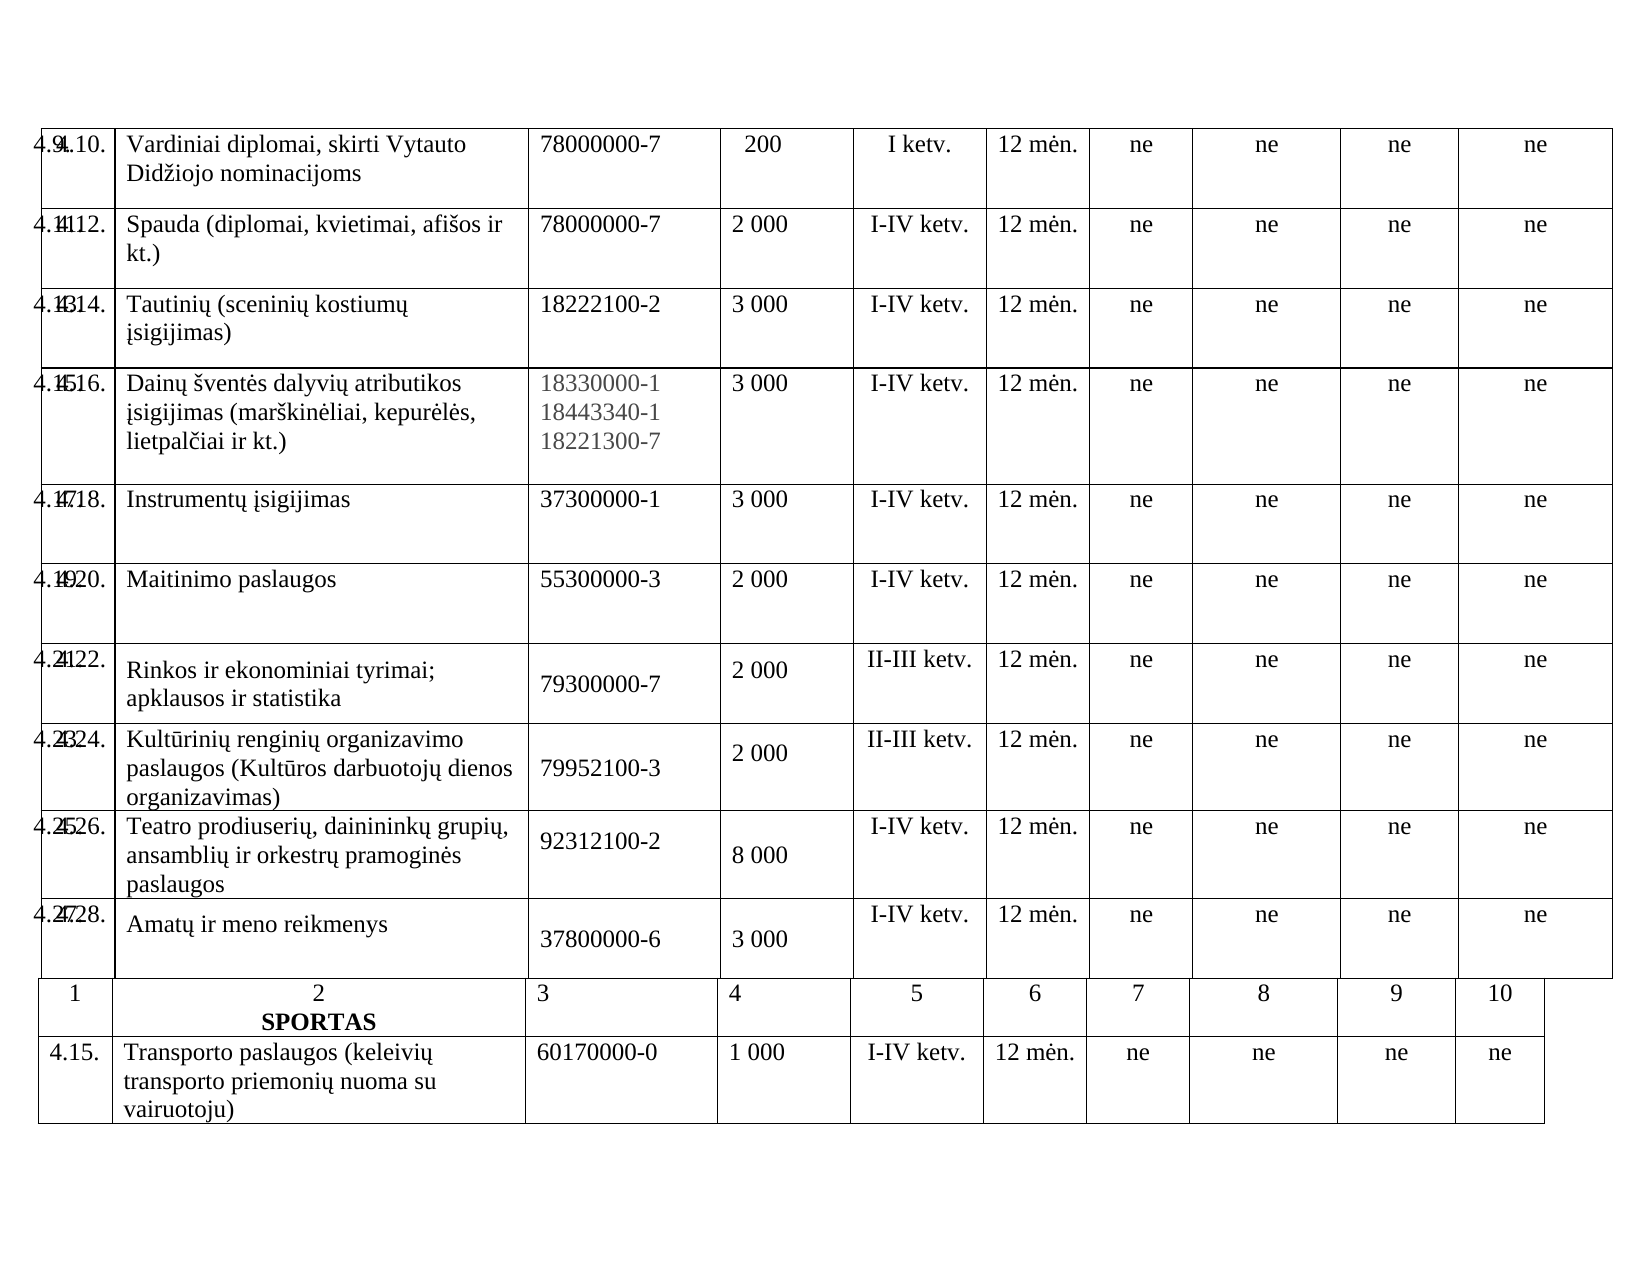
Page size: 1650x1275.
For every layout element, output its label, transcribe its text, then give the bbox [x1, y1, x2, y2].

table_cell ne [1090, 209, 1192, 288]
table_cell 12 mėn. [987, 811, 1089, 898]
table_cell ne [1190, 1037, 1337, 1123]
table_cell ne [1090, 564, 1192, 643]
table_cell 4.15. [39, 1037, 112, 1123]
table_cell ne [1193, 369, 1340, 483]
table_cell 78000000-7 [529, 209, 720, 288]
table_cell 3 000 [721, 369, 853, 483]
table_cell ne [1193, 644, 1340, 723]
table_cell ne [1459, 485, 1612, 563]
table_cell ne [1193, 485, 1340, 563]
table_cell 12 mėn. [987, 369, 1089, 483]
table_cell ne [1459, 899, 1612, 977]
table_cell 12 mėn. [987, 564, 1089, 643]
table_cell 7 [1087, 979, 1189, 1036]
table_cell Transporto paslaugos (keleivių transporto priemonių nuoma su vairuotoju) [113, 1037, 525, 1123]
table_cell ne [1459, 129, 1612, 208]
table_cell 10 [1456, 979, 1544, 1036]
table_cell [42, 129, 114, 208]
table_cell ne [1459, 209, 1612, 288]
table_cell 2 000 [721, 209, 853, 288]
table_cell Tautinių (sceninių kostiumų įsigijimas) [116, 289, 528, 367]
table_cell ne [1341, 485, 1458, 563]
table_cell 8 000 [721, 811, 853, 898]
table_cell 6 [984, 979, 1086, 1036]
table_cell Instrumentų įsigijimas [116, 485, 528, 563]
table_cell ne [1090, 369, 1192, 483]
table_cell 3 000 [721, 289, 853, 367]
table_cell ne [1193, 724, 1340, 810]
table_cell Teatro prodiuserių, dainininkų grupių, ansamblių ir orkestrų pramoginės paslaugos [116, 811, 528, 898]
table_cell I-IV ketv. [854, 564, 986, 643]
table_cell ne [1341, 811, 1458, 898]
table_cell Dainų šventės dalyvių atributikos įsigijimas (marškinėliai, kepurėlės, lietpalčiai ir kt.) [116, 369, 528, 483]
table_cell [42, 564, 114, 643]
table_cell ne [1341, 209, 1458, 288]
table_cell ne [1090, 289, 1192, 367]
table_cell ne [1341, 369, 1458, 483]
table_cell Rinkos ir ekonominiai tyrimai; apklausos ir statistika [116, 644, 528, 723]
table_cell ne [1090, 724, 1192, 810]
table_cell [42, 724, 114, 810]
table_cell 12 mėn. [984, 1037, 1086, 1123]
table_cell ne [1341, 129, 1458, 208]
table_cell ne [1456, 1037, 1544, 1123]
table_cell 79952100-3 [529, 724, 720, 810]
table_cell 4 [718, 979, 850, 1036]
table_cell ne [1193, 209, 1340, 288]
table_cell ne [1338, 1037, 1455, 1123]
table_cell [42, 899, 114, 977]
table_cell ne [1193, 564, 1340, 643]
table_cell ne [1087, 1037, 1189, 1123]
table_cell ne [1193, 811, 1340, 898]
table_cell I-IV ketv. [854, 369, 986, 483]
table_cell Kultūrinių renginių organizavimo paslaugos (Kultūros darbuotojų dienos organizavimas) [116, 724, 528, 810]
table_cell Amatų ir meno reikmenys [116, 899, 528, 977]
table_cell I-IV ketv. [854, 209, 986, 288]
table_cell I-IV ketv. [854, 899, 986, 977]
table_cell 78000000-7 [529, 129, 720, 208]
table_cell 18222100-2 [529, 289, 720, 367]
table_cell 2 000 [721, 724, 853, 810]
table_cell 12 mėn. [987, 644, 1089, 723]
table_cell 2 000 [721, 644, 853, 723]
table_cell ne [1459, 644, 1612, 723]
table_cell ne [1090, 899, 1192, 977]
table_cell II-III ketv. [854, 644, 986, 723]
table_cell 3 000 [721, 899, 853, 977]
table_cell I-IV ketv. [854, 485, 986, 563]
table_cell ne [1459, 564, 1612, 643]
table_cell 37800000-6 [529, 899, 720, 977]
table_cell ne [1459, 289, 1612, 367]
table_cell ne [1193, 129, 1340, 208]
table_cell ne [1090, 811, 1192, 898]
table_cell ne [1193, 899, 1340, 977]
table_cell II-III ketv. [854, 724, 986, 810]
table_cell 55300000-3 [529, 564, 720, 643]
table_cell 12 mėn. [987, 209, 1089, 288]
table_cell 60170000-0 [526, 1037, 717, 1123]
table_cell 12 mėn. [987, 899, 1089, 977]
table_cell [42, 811, 114, 898]
table_cell Vardiniai diplomai, skirti Vytauto Didžiojo nominacijoms [116, 129, 528, 208]
table_cell [42, 644, 114, 723]
table_cell 5 [851, 979, 983, 1036]
table_cell ne [1341, 289, 1458, 367]
table_cell 12 mėn. [987, 485, 1089, 563]
table_cell 8 [1190, 979, 1337, 1036]
table_cell ne [1090, 644, 1192, 723]
table_cell I-IV ketv. [854, 811, 986, 898]
table_cell 18330000-1 18443340-1 18221300-7 [529, 369, 720, 483]
table_cell ne [1341, 564, 1458, 643]
table_cell 1 [39, 979, 112, 1036]
table_cell 12 mėn. [987, 724, 1089, 810]
table_cell [42, 485, 114, 563]
table_cell [42, 209, 114, 288]
table_cell 200 [721, 129, 853, 208]
table_cell ne [1459, 369, 1612, 483]
table_cell ne [1341, 644, 1458, 723]
table_cell ne [1341, 899, 1458, 977]
table_cell 1 000 [718, 1037, 850, 1123]
table_cell ne [1090, 129, 1192, 208]
table_cell 12 mėn. [987, 129, 1089, 208]
table_cell 92312100-2 [529, 811, 720, 898]
table_cell I-IV ketv. [851, 1037, 983, 1123]
table_cell I-IV ketv. [854, 289, 986, 367]
table_cell Spauda (diplomai, kvietimai, afišos ir kt.) [116, 209, 528, 288]
table_cell 3 000 [721, 485, 853, 563]
table_cell [42, 369, 114, 483]
table_cell Maitinimo paslaugos [116, 564, 528, 643]
table_cell ne [1459, 724, 1612, 810]
table_cell 12 mėn. [987, 289, 1089, 367]
table_cell 9 [1338, 979, 1455, 1036]
table_cell I ketv. [854, 129, 986, 208]
table_cell ne [1193, 289, 1340, 367]
table_cell ne [1459, 811, 1612, 898]
table_cell ne [1090, 485, 1192, 563]
table_cell 3 [526, 979, 717, 1036]
table_cell ne [1341, 724, 1458, 810]
table_cell 79300000-7 [529, 644, 720, 723]
table_cell 37300000-1 [529, 485, 720, 563]
table_cell 2 SPORTAS [113, 979, 525, 1036]
table_cell 2 000 [721, 564, 853, 643]
table_cell [42, 289, 114, 367]
